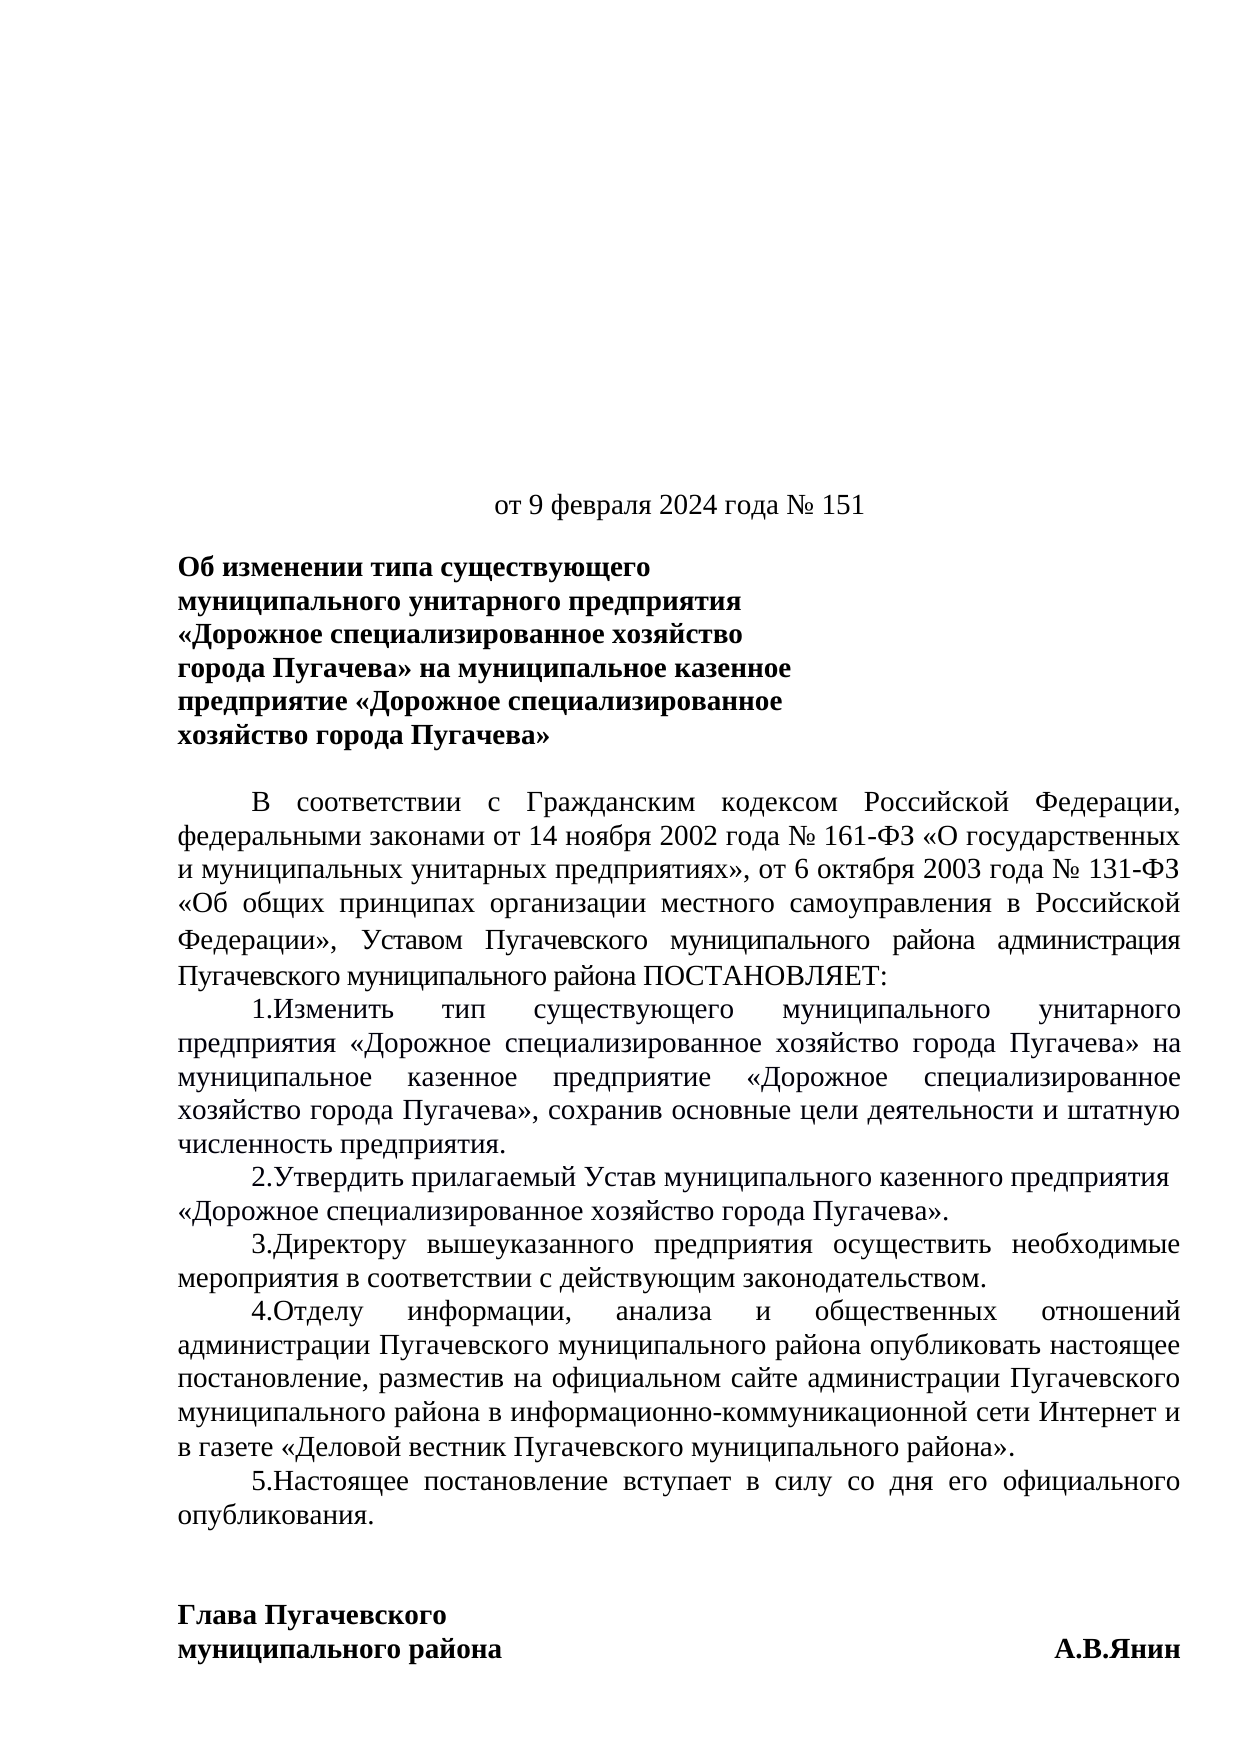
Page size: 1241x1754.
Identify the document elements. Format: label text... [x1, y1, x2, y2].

text предприятие «Дорожное специализированное [177, 683, 1181, 717]
text 1.Изменить тип существующего муниципального унитарного предприятия «Дорожное специализированное хозяйство города Пугачева» на муниципальное казенное предприятие «Дорожное специализированное хозяйство города Пугачева», сохранив основные цели деятельности и штатную численность предприятия. [177, 992, 1181, 1159]
text Об изменении типа существующего [177, 549, 1181, 583]
text 5.Настоящее постановление вступает в силу со дня его официального опубликования. [177, 1463, 1181, 1530]
text муниципального унитарного предприятия [177, 583, 1181, 616]
text муниципального района А.В.Янин [177, 1631, 1181, 1664]
text 2.Утвердить прилагаемый Устав муниципального казенного предприятия «Дорожное специализированное хозяйство города Пугачева». [177, 1159, 1181, 1226]
text 3.Директору вышеуказанного предприятия осуществить необходимые мероприятия в соответствии с действующим законодательством. [177, 1226, 1181, 1293]
text «Дорожное специализированное хозяйство [177, 616, 1181, 650]
text В соответствии с Гражданским кодексом Российской Федерации, федеральными законами от 14 ноября 2002 года № 161-ФЗ «О государственных и муниципальных унитарных предприятиях», от 6 октября 2003 года № 131-ФЗ «Об общих принципах организации местного самоуправления в Российской Федерации», Уставом Пугачевского муниципального района администрация Пугачевского муниципального района ПОСТАНОВЛЯЕТ: [177, 784, 1181, 992]
text Глава Пугачевского [177, 1597, 1181, 1631]
text города Пугачева» на муниципальное казенное [177, 650, 1181, 683]
text 4.Отделу информации, анализа и общественных отношений администрации Пугачевского муниципального района опубликовать настоящее постановление, разместив на официальном сайте администрации Пугачевского муниципального района в информационно-коммуникационной сети Интернет и в газете «Деловой вестник Пугачевского муниципального района». [177, 1293, 1181, 1463]
text от 9 февраля 2024 года № 151 [398, 487, 1181, 521]
text хозяйство города Пугачева» [177, 717, 1181, 751]
